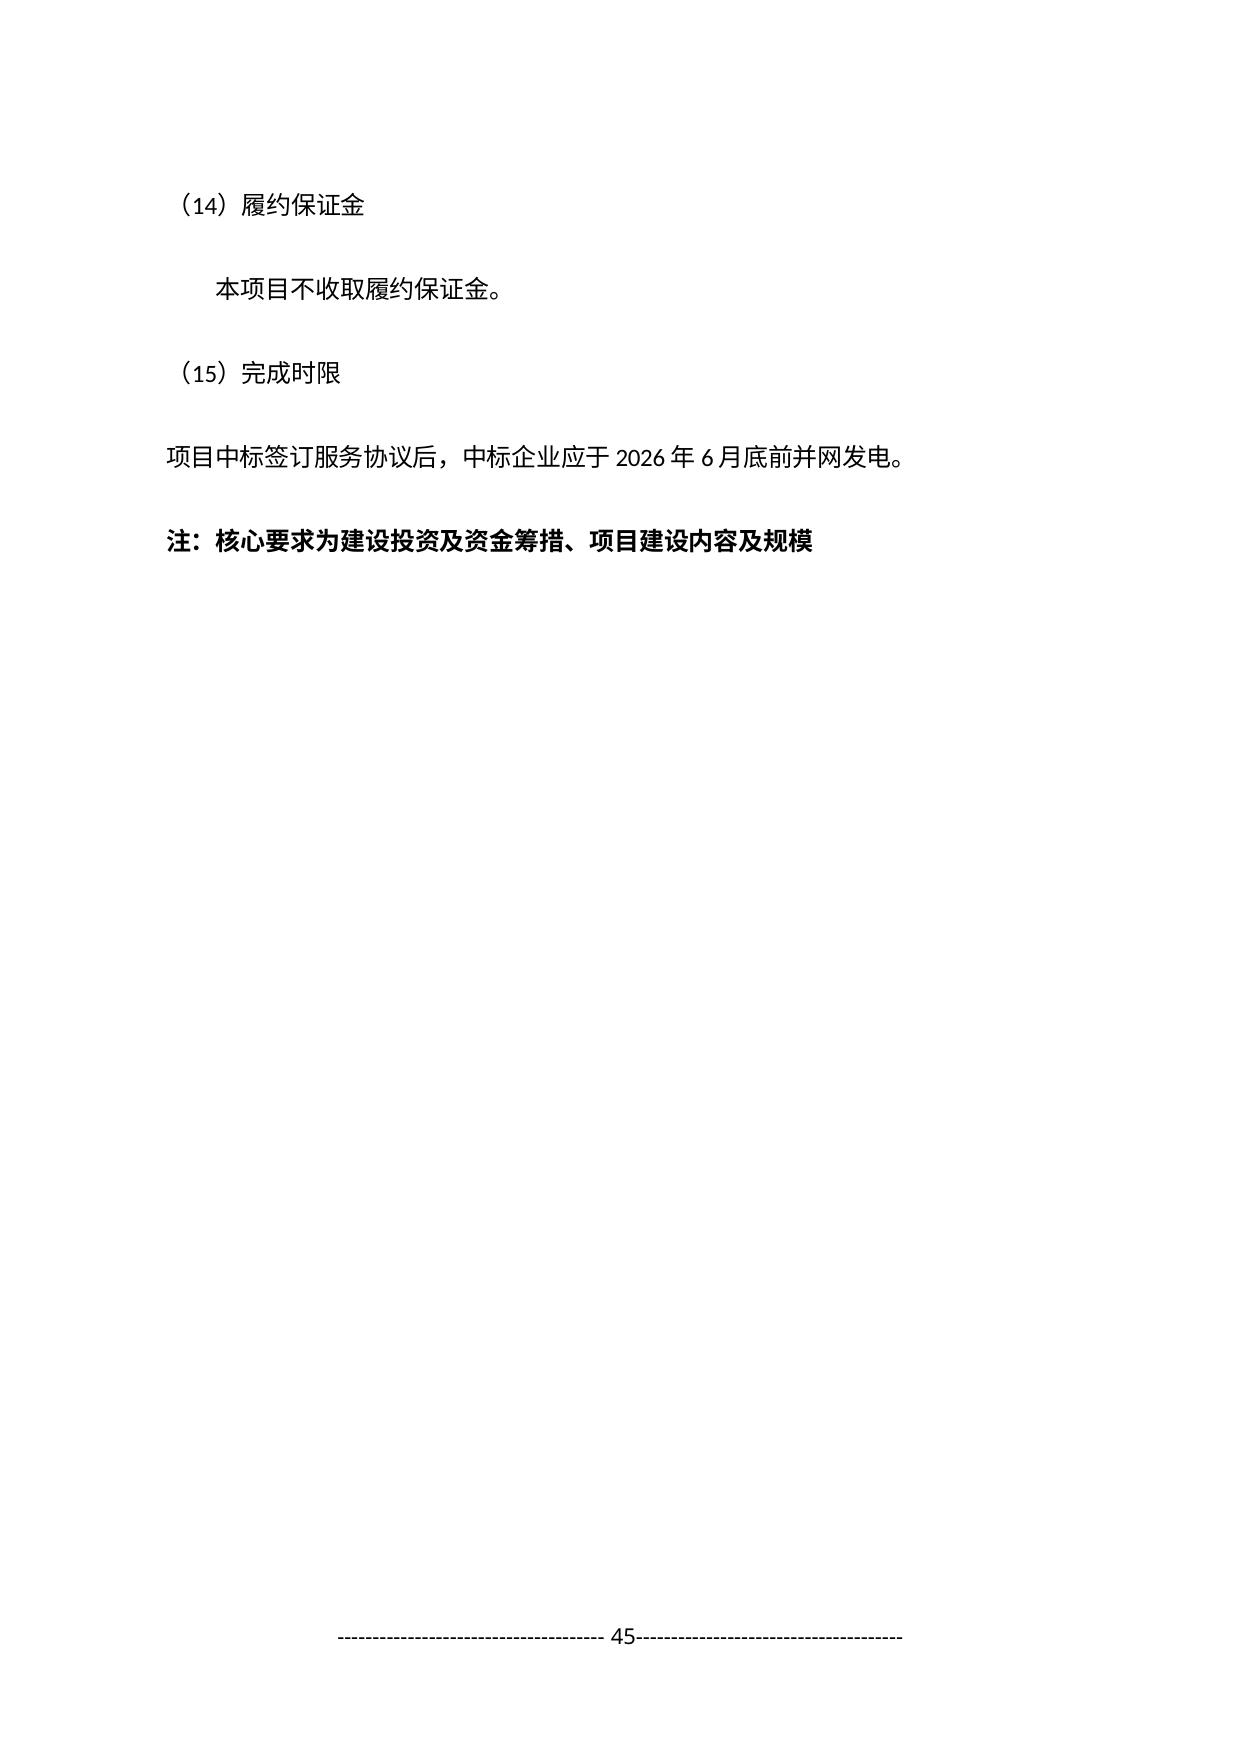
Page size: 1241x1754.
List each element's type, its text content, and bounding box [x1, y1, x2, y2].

text （15）完成时限 [167, 339, 1075, 404]
text 本项目不收取履约保证金。 [215, 255, 1075, 320]
text 注：核心要求为建设投资及资金筹措、项目建设内容及规模 [165, 507, 1063, 572]
text 项目中标签订服务协议后，中标企业应于2026年 6月底前并网发电。 [165, 423, 1063, 488]
text （14）履约保证金 [167, 171, 1075, 236]
